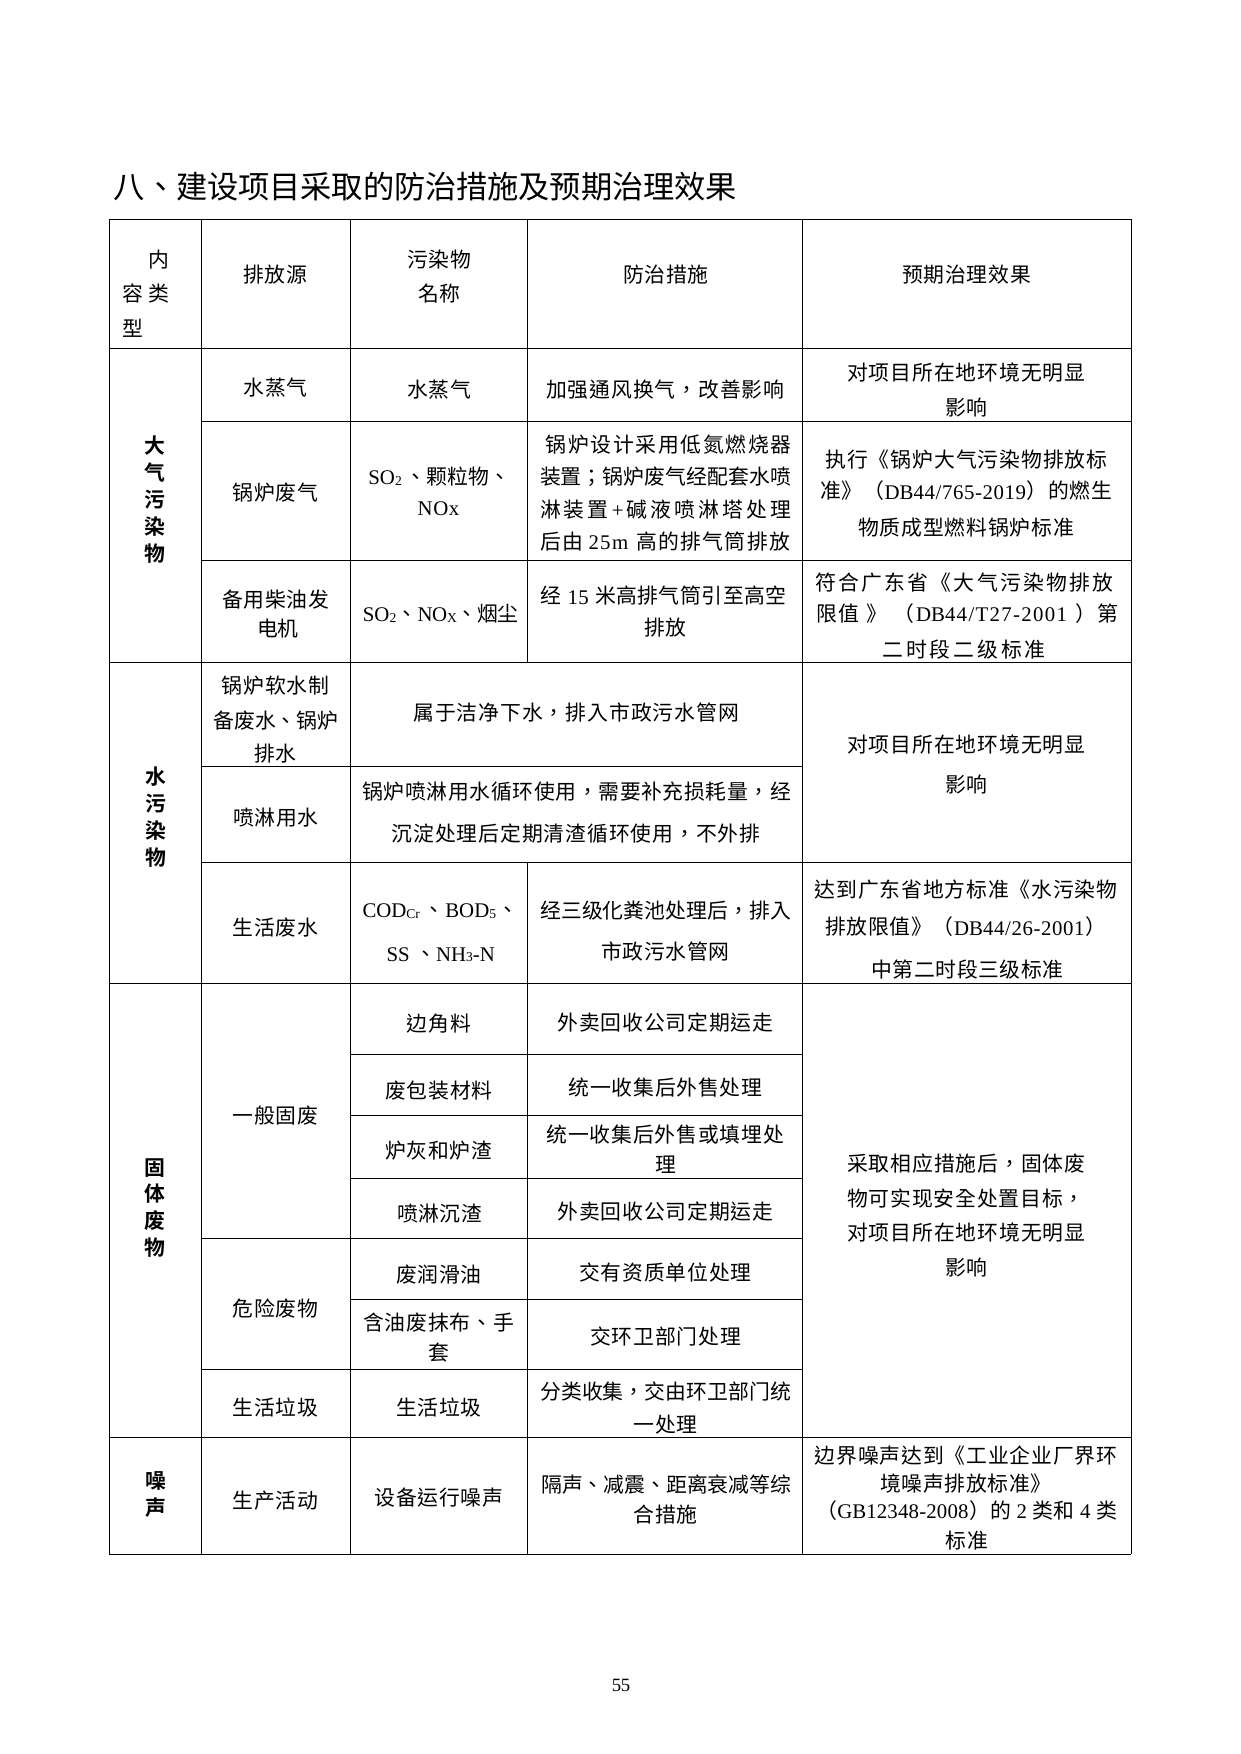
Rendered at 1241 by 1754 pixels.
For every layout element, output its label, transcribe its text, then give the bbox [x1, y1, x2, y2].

table_cell 水蒸气 [202, 349, 350, 421]
table_header 预期治理效果 [803, 220, 1131, 348]
table_cell 边角料 [351, 984, 527, 1054]
table_cell 噪 声 [110, 1438, 201, 1554]
table_cell 设备运行噪声 [351, 1438, 527, 1554]
table_cell 一般固废 [202, 984, 350, 1238]
text 八、建设项目采取的防治措施及预期治理效果 [114, 168, 1131, 207]
table_cell 锅炉软水制 备废水、锅炉 排水 [202, 663, 350, 766]
table_cell 喷淋沉渣 [351, 1179, 527, 1238]
table_cell SO2、NOX、烟尘 [351, 561, 527, 662]
table_cell 固 体 废 物 [110, 984, 201, 1437]
table_cell 经 15 米高排气筒引至高空 排放 [528, 561, 802, 662]
table_cell 统一收集后外售或填埋处 理 [528, 1116, 802, 1177]
table_cell 交有资质单位处理 [528, 1239, 802, 1299]
table_cell 加强通风换气，改善影响 [528, 349, 802, 421]
table_cell 锅炉废气 [202, 422, 350, 560]
table_cell 危险废物 [202, 1239, 350, 1368]
table_cell 炉灰和炉渣 [351, 1116, 527, 1177]
table_cell 废润滑油 [351, 1239, 527, 1299]
table_cell SO2 、颗粒物、 NOx [351, 422, 527, 560]
table_cell 边界噪声达到《工业企业厂界环 境噪声排放标准》 （GB12348-2008）的 2 类和 4 类 标准 [803, 1438, 1131, 1554]
table_cell 锅炉设计采用低氮燃烧器 装置；锅炉废气经配套水喷 淋装置+碱液喷淋塔处理 后由25m 高的排气筒排放 [528, 422, 802, 560]
table_header 防治措施 [528, 220, 802, 348]
table_cell 生活垃圾 [351, 1370, 527, 1437]
table_cell 锅炉喷淋用水循环使用，需要补充损耗量，经 沉淀处理后定期清渣循环使用，不外排 [351, 767, 802, 862]
table_cell 采取相应措施后，固体废 物可实现安全处置目标， 对项目所在地环境无明显 影响 [803, 984, 1131, 1437]
table_cell 外卖回收公司定期运走 [528, 1179, 802, 1238]
table_cell 隔声、减震、距离衰减等综 合措施 [528, 1438, 802, 1554]
table_cell 含油废抹布、手 套 [351, 1300, 527, 1368]
table_cell 交环卫部门处理 [528, 1300, 802, 1368]
table_cell 喷淋用水 [202, 767, 350, 862]
table_cell 对项目所在地环境无明显 影响 [803, 663, 1131, 862]
table_cell 达到广东省地方标准《水污染物 排放限值》（DB44/26-2001） 中第二时段三级标准 [803, 863, 1131, 983]
table_cell 备用柴油发 电机 [202, 561, 350, 662]
table_cell 分类收集，交由环卫部门统 一处理 [528, 1370, 802, 1437]
table_header 内容 类型 [110, 220, 201, 348]
table_cell 大 气 污 染 物 [110, 349, 201, 662]
table_header 排放源 [202, 220, 350, 348]
table_cell 经三级化粪池处理后，排入 市政污水管网 [528, 863, 802, 983]
table_cell 废包装材料 [351, 1055, 527, 1115]
table_cell CODCr 、BOD5、 SS 、NH3-N [351, 863, 527, 983]
table_cell 统一收集后外售处理 [528, 1055, 802, 1115]
table_cell 水蒸气 [351, 349, 527, 421]
table_cell 外卖回收公司定期运走 [528, 984, 802, 1054]
table_cell 生产活动 [202, 1438, 350, 1554]
table_cell 执行《锅炉大气污染物排放标 准》（DB44/765-2019）的燃生 物质成型燃料锅炉标准 [803, 422, 1131, 560]
table_cell 对项目所在地环境无明显 影响 [803, 349, 1131, 421]
table_cell 生活垃圾 [202, 1370, 350, 1437]
table_cell 水 污 染 物 [110, 663, 201, 983]
table_header 污染物 名称 [351, 220, 527, 348]
table_cell 属于洁净下水，排入市政污水管网 [351, 663, 802, 766]
table_cell 符合广东省《大气污染物排放 限值 》 （DB44/T27-2001 ）第 二时段二级标准 [803, 561, 1131, 662]
table_cell 生活废水 [202, 863, 350, 983]
